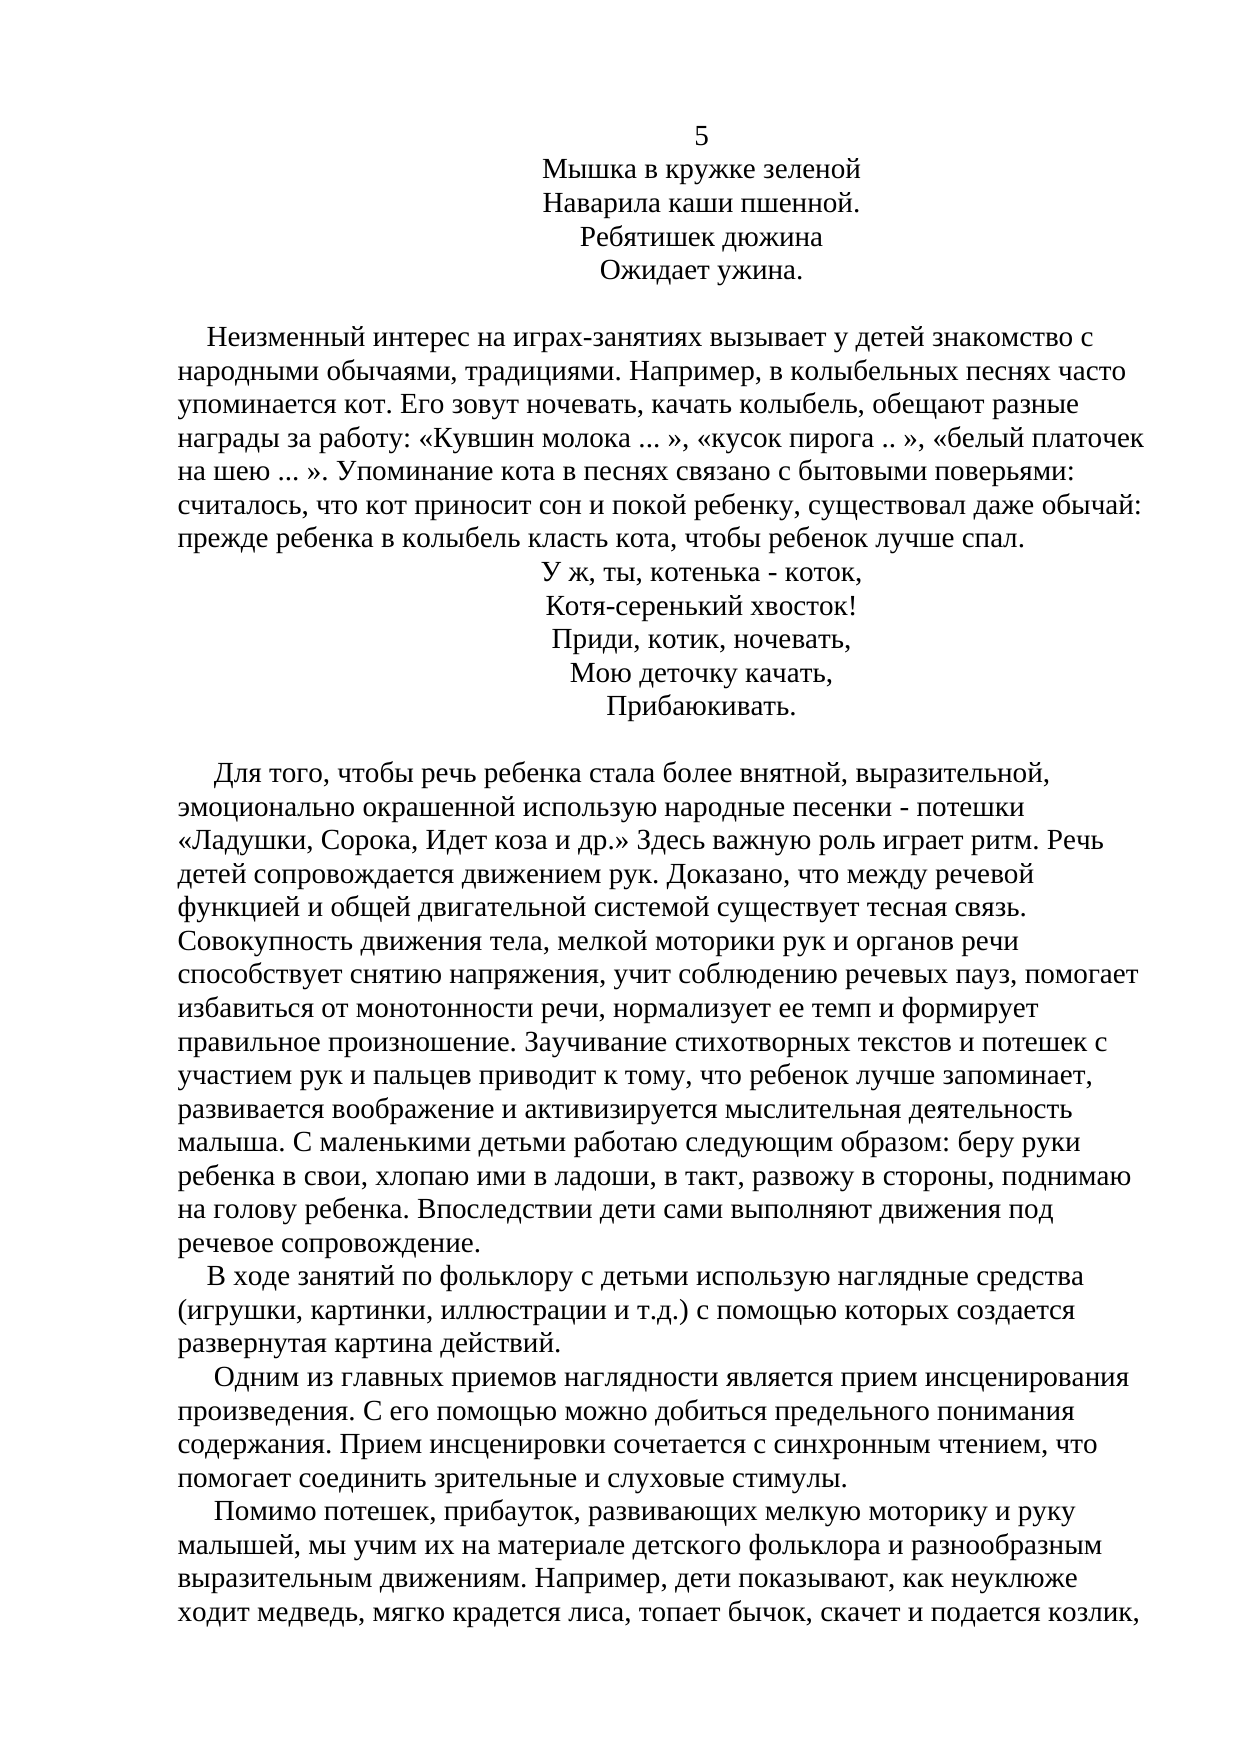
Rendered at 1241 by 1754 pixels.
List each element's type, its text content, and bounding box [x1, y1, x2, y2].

text Ребятишек дюжина [177, 219, 1152, 252]
text Одним из главных приемов наглядности является прием инсценирования произведения. С его помощью можно добиться предельного понимания содержания. Прием инсценировки сочетается с синхронным чтением, что помогает соединить зрительные и слуховые стимулы. [177, 1359, 1152, 1493]
text Ожидает ужина. [177, 252, 1152, 286]
text Неизменный интерес на играх-занятиях вызывает у детей знакомство с народными обычаями, традициями. Например, в колыбельных песнях часто упоминается кот. Его зовут ночевать, качать колыбель, обещают разные награды за работу: «Кувшин молока ... », «кусок пирога .. », «белый платочек на шею ... ». Упоминание кота в песнях связано с бытовыми поверьями: считалось, что кот приносит сон и покой ребенку, существовал даже обычай: прежде ребенка в колыбель класть кота, чтобы ребенок лучше спал. [177, 319, 1152, 554]
text Котя-серенький хвосток! [177, 588, 1152, 621]
text Помимо потешек, прибауток, развивающих мелкую моторику и руку малышей, мы учим их на материале детского фольклора и разнообразным выразительным движениям. Например, дети показывают, как неуклюже ходит медведь, мягко крадется лиса, топает бычок, скачет и подается козлик, [177, 1493, 1152, 1627]
text Мышка в кружке зеленой [177, 152, 1152, 185]
text Прибаюкивать. [177, 688, 1152, 722]
text Приди, котик, ночевать, [177, 621, 1152, 655]
text В ходе занятий по фольклору с детьми использую наглядные средства (игрушки, картинки, иллюстрации и т.д.) с помощью которых создается развернутая картина действий. [177, 1258, 1152, 1359]
text 5 [177, 118, 1152, 152]
text «Ладушки, Сорока, Идет коза и др.» Здесь важную роль играет ритм. Речь детей сопровождается движением рук. Доказано, что между речевой функцией и общей двигательной системой существует тесная связь. Совокупность движения тела, мелкой моторики рук и органов речи способствует снятию напряжения, учит соблюдению речевых пауз, помогает избавиться от монотонности речи, нормализует ее темп и формирует правильное произношение. Заучивание стихотворных текстов и потешек с участием рук и пальцев приводит к тому, что ребенок лучше запоминает, развивается воображение и активизируется мыслительная деятельность малыша. С маленькими детьми работаю следующим образом: беру руки ребенка в свои, хлопаю ими в ладоши, в такт, развожу в стороны, поднимаю на голову ребенка. Впоследствии дети сами выполняют движения под речевое сопровождение. [177, 822, 1152, 1258]
text Мою деточку качать, [177, 655, 1152, 688]
text Для того, чтобы речь ребенка стала более внятной, выразительной, эмоционально окрашенной использую народные песенки - потешки [177, 755, 1152, 822]
text У ж, ты, котенька - коток, [177, 554, 1152, 588]
text Наварила каши пшенной. [177, 185, 1152, 219]
